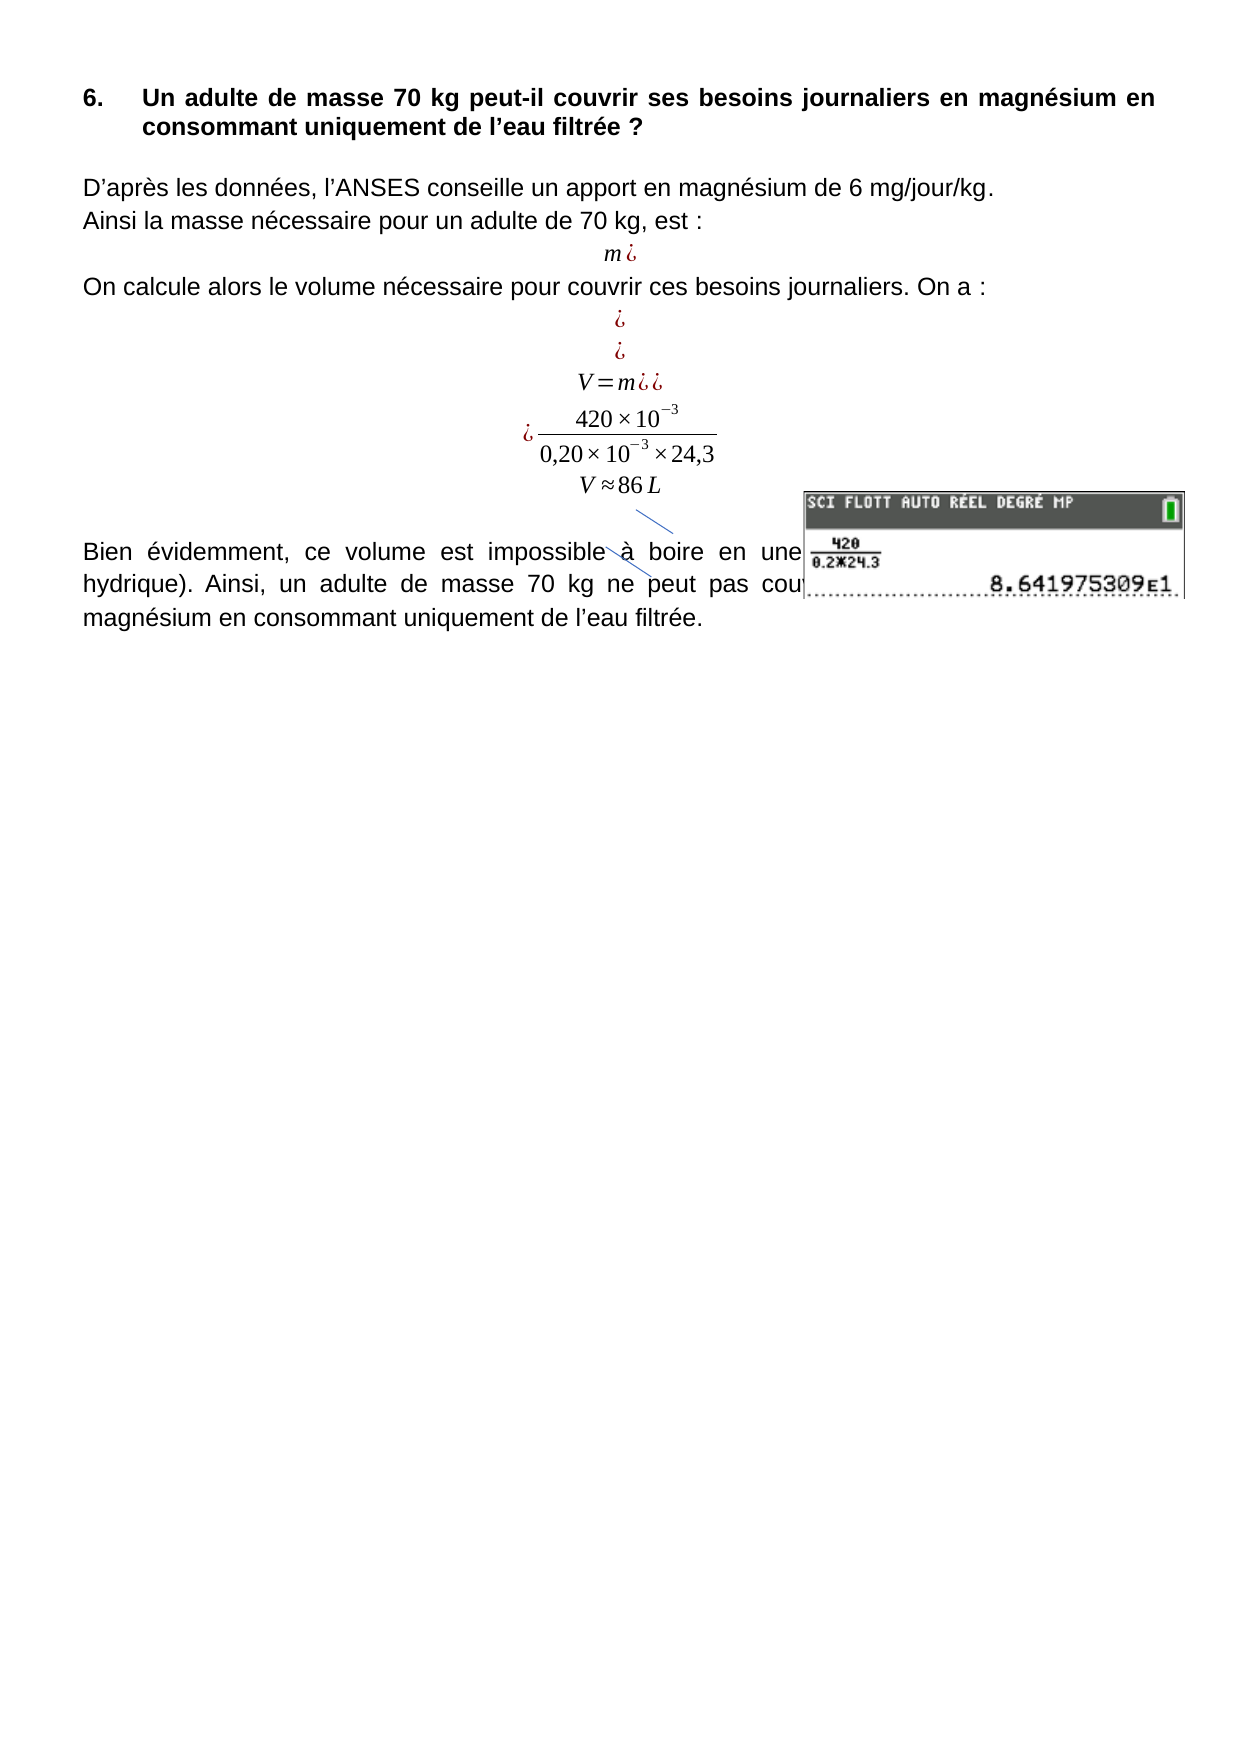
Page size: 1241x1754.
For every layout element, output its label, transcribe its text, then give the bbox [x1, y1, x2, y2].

text Ainsi la masse nécessaire pour un adulte de 70 kg, est : [83, 206, 1157, 235]
text 6. Un adulte de masse 70 kg peut-il couvrir ses besoins journaliers en magnésium en consommant uniquement de l’eau filtrée ? [83, 83, 1157, 140]
text D’après les données, l’ANSES conseille un apport en magnésium de 6 mg/jour/kg. [83, 173, 1157, 202]
picture [803, 491, 1185, 599]
text On calcule alors le volume nécessaire pour couvrir ces besoins journaliers. On a : [83, 271, 1157, 300]
text Bien évidemment, ce volume est impossible à boire en une journée (il est mortel : coma hydrique). Ainsi, un adulte de masse 70 kg ne peut pas couvrir ses besoins journaliers en magnésium en consommant uniquement de l’eau filtrée. [83, 536, 1157, 631]
